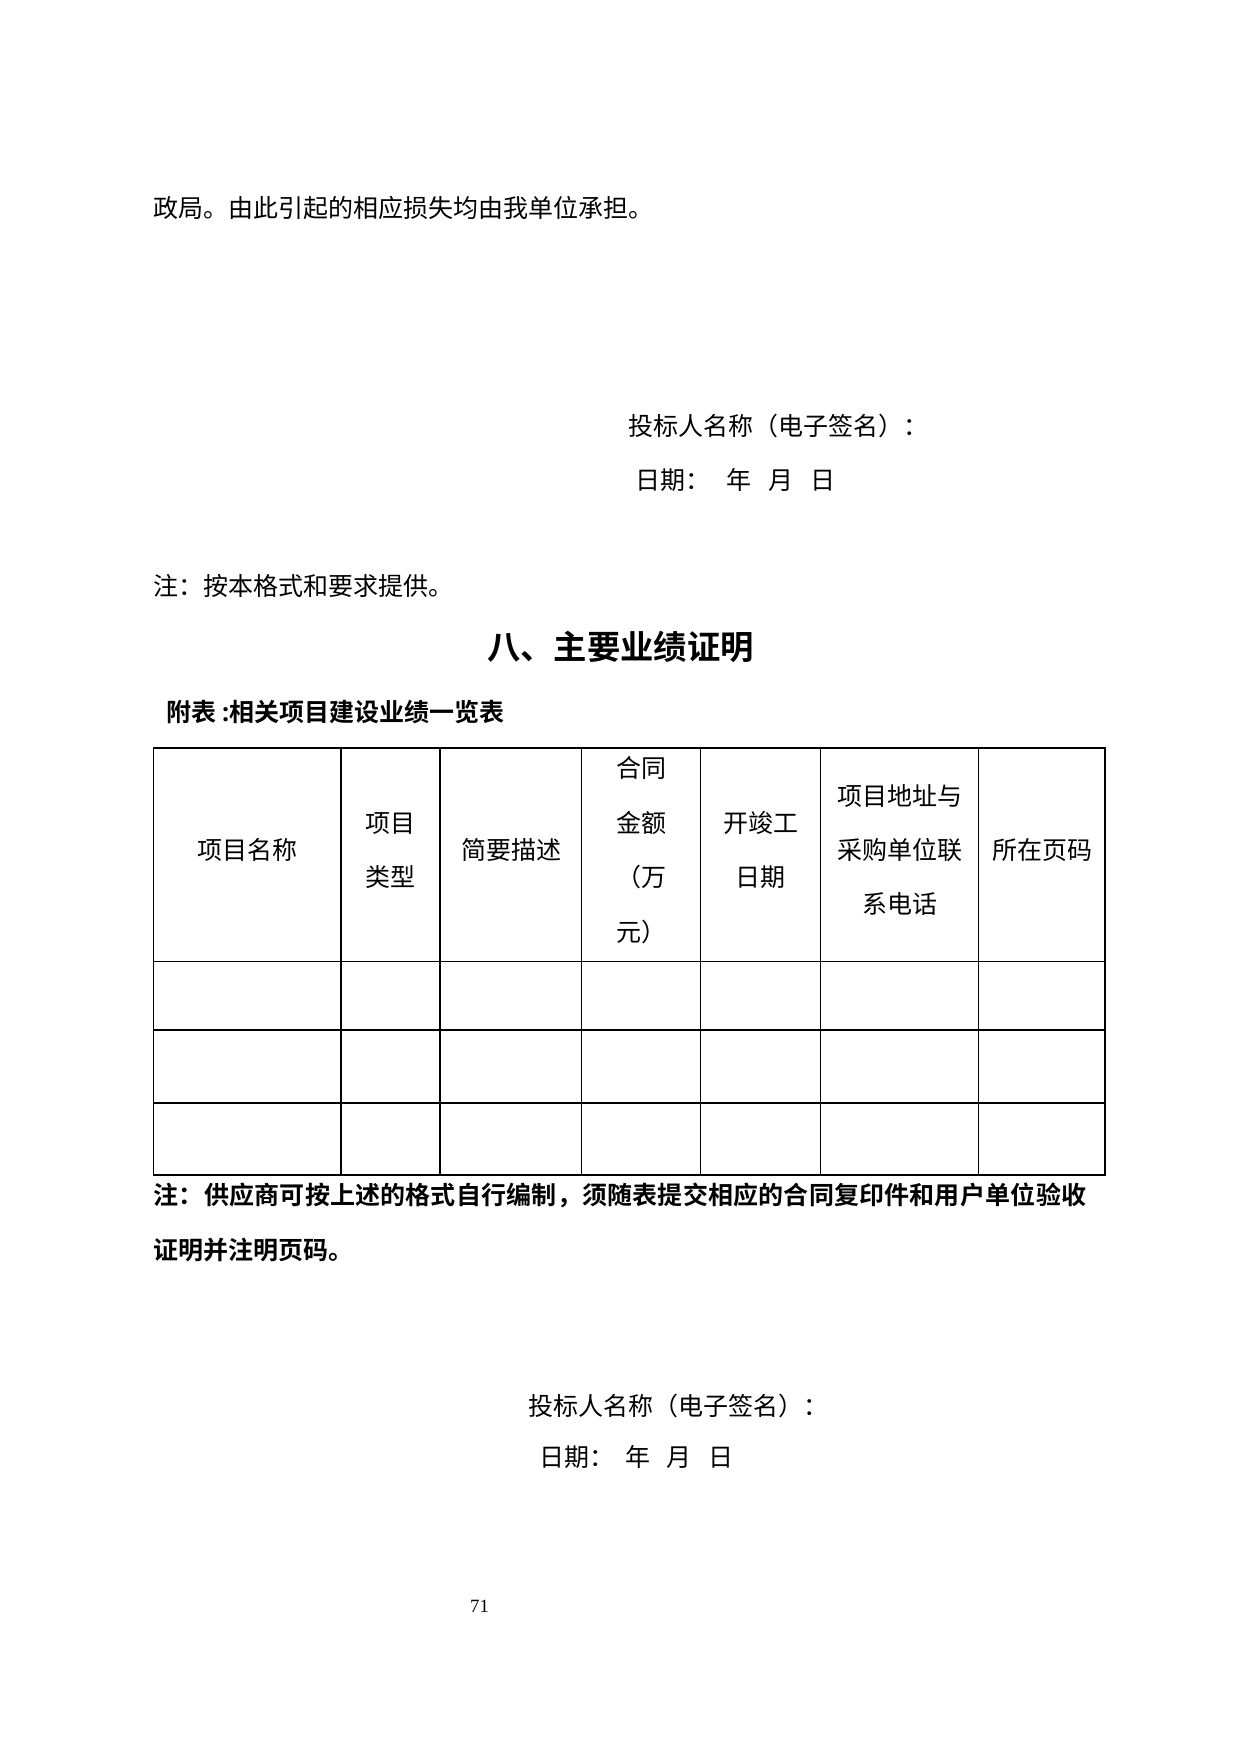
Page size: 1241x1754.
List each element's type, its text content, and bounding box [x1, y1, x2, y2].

text 投标人名称（电子签名）： [153, 1387, 1087, 1423]
table_header 项目地址与采购单位联系电话 [821, 749, 978, 961]
table_header 开竣工日期 [701, 749, 820, 961]
table_cell [582, 1104, 700, 1174]
table_header 所在页码 [979, 749, 1104, 961]
table_cell [154, 962, 340, 1029]
text 附表 :相关项目建设业绩一览表 [153, 693, 1087, 729]
table_cell [154, 1104, 340, 1174]
table_cell [154, 1031, 340, 1102]
text 注：按本格式和要求提供。 [153, 566, 1043, 602]
table_header 合同 金额 （万元） [582, 749, 700, 961]
table_cell [582, 1031, 700, 1102]
table_cell [821, 1031, 978, 1102]
table_cell [441, 1031, 581, 1102]
table_cell [821, 962, 978, 1029]
table_header 简要描述 [441, 749, 581, 961]
table_cell [701, 962, 820, 1029]
table_cell [979, 1031, 1104, 1102]
table_cell [979, 962, 1104, 1029]
text 八、主要业绩证明 [153, 621, 1087, 669]
text 日期： 年 月 日 [153, 1437, 1087, 1473]
table_cell [701, 1031, 820, 1102]
text 投标人名称（电子签名）： [154, 406, 970, 443]
text 日期： 年 月 日 [635, 461, 1087, 497]
table_cell [342, 1104, 439, 1174]
table_cell [441, 962, 581, 1029]
table_cell [979, 1104, 1104, 1174]
table_cell [342, 962, 439, 1029]
table_cell [701, 1104, 820, 1174]
table_header 项目名称 [154, 749, 340, 961]
table_cell [821, 1104, 978, 1174]
table_cell [441, 1104, 581, 1174]
table_cell [342, 1031, 439, 1102]
text 注：供应商可按上述的格式自行编制，须随表提交相应的合同复印件和用户单位验收证明并注明页码。 [153, 1176, 1087, 1266]
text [153, 189, 1087, 225]
table_header 项目 类型 [342, 749, 439, 961]
table_cell [582, 962, 700, 1029]
